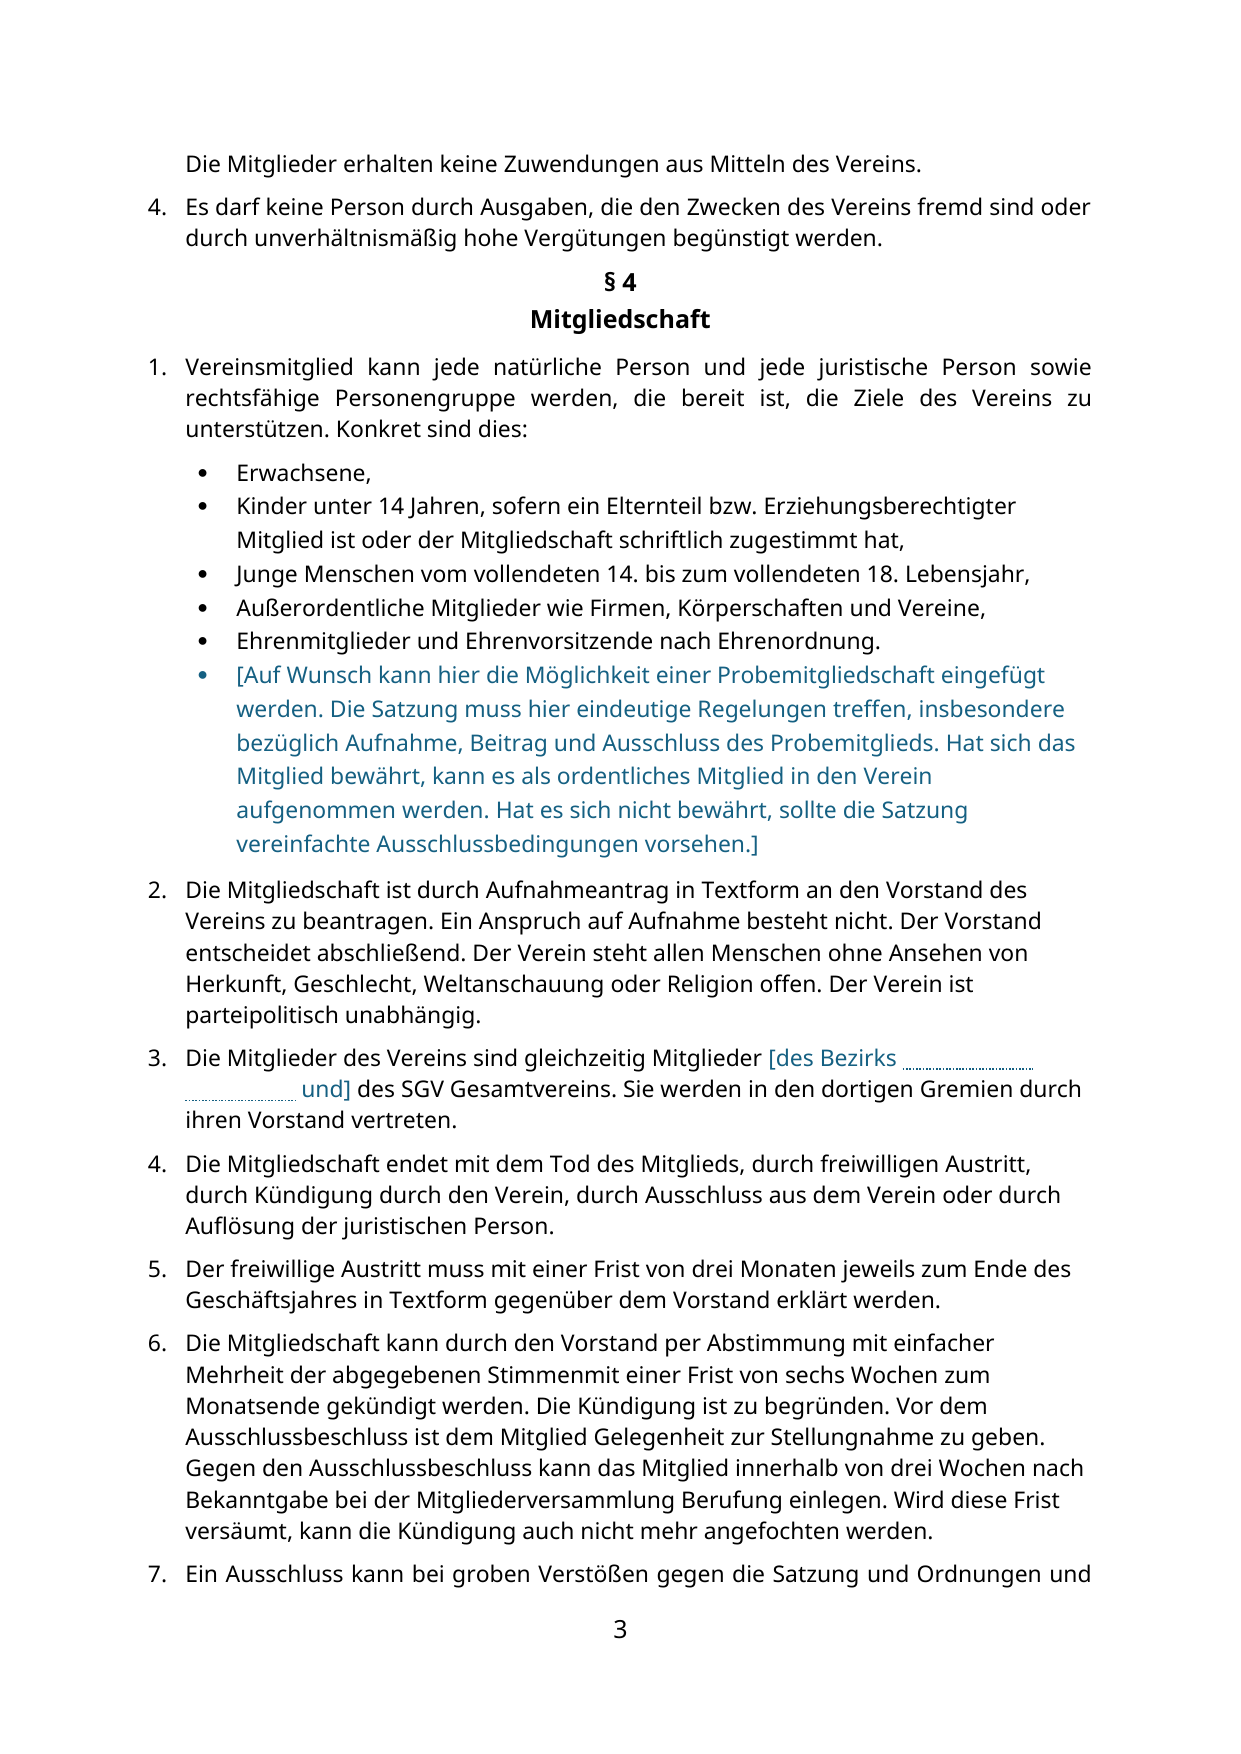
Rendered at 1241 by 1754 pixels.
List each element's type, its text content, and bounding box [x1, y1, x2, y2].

list Ehrenmitglieder und Ehrenvorsitzende nach Ehrenordnung. [199, 625, 1093, 656]
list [148, 1558, 1093, 1589]
text Mitgliedschaft [148, 302, 1093, 336]
list [Auf Wunsch kann hier die Möglichkeit einer Probemitgliedschaft eingefügt werden. Die Satzung muss hier eindeutige Regelungen treffen, insbesondere bezüglich Aufnahme, Beitrag und Ausschluss des Probemitglieds. Hat sich das Mitglied bewährt, kann es als ordentliches Mitglied in den Verein aufgenommen werden. Hat es sich nicht bewährt, sollte die Satzung vereinfachte Ausschlussbedingungen vorsehen.] [199, 659, 1093, 859]
list Erwachsene, [199, 456, 1093, 488]
list Kinder unter 14 Jahren, sofern ein Elternteil bzw. Erziehungsberechtigter Mitglied ist oder der Mitgliedschaft schriftlich zugestimmt hat, [199, 490, 1093, 555]
text § 4 [148, 265, 1093, 299]
list Die Mitgliedschaft ist durch Aufnahmeantrag in Textform an den Vorstand des Vereins zu beantragen. Ein Anspruch auf Aufnahme besteht nicht. Der Vorstand entscheidet abschließend. Der Verein steht allen Menschen ohne Ansehen von Herkunft, Geschlecht, Weltanschauung oder Religion offen. Der Verein ist parteipolitisch unabhängig. [148, 874, 1093, 1030]
list Die Mitglieder des Vereins sind gleichzeitig Mitglieder [des Bezirks und] des SGV Gesamtvereins. Sie werden in den dortigen Gremien durch ihren Vorstand vertreten. [148, 1042, 1093, 1136]
list Junge Menschen vom vollendeten 14. bis zum vollendeten 18. Lebensjahr, [199, 558, 1093, 589]
list Außerordentliche Mitglieder wie Firmen, Körperschaften und Vereine, [199, 591, 1093, 623]
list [148, 148, 1093, 179]
list Die Mitgliedschaft kann durch den Vorstand per Abstimmung mit einfacher Mehrheit der abgegebenen Stimmenmit einer Frist von sechs Wochen zum Monatsende gekündigt werden. Die Kündigung ist zu begründen. Vor dem Ausschlussbeschluss ist dem Mitglied Gelegenheit zur Stellungnahme zu geben. Gegen den Ausschlussbeschluss kann das Mitglied innerhalb von drei Wochen nach Bekanntgabe bei der Mitgliederversammlung Berufung einlegen. Wird diese Frist versäumt, kann die Kündigung auch nicht mehr angefochten werden. [148, 1327, 1093, 1546]
list Der freiwillige Austritt muss mit einer Frist von drei Monaten jeweils zum Ende des Geschäftsjahres in Textform gegenüber dem Vorstand erklärt werden. [148, 1253, 1093, 1316]
list Es darf keine Person durch Ausgaben, die den Zwecken des Vereins fremd sind oder durch unverhältnismäßig hohe Vergütungen begünstigt werden. [148, 191, 1093, 253]
list Vereinsmitglied kann jede natürliche Person und jede juristische Person sowie rechtsfähige Personengruppe werden, die bereit ist, die Ziele des Vereins zu unterstützen. Konkret sind dies: [148, 351, 1093, 445]
list Die Mitgliedschaft endet mit dem Tod des Mitglieds, durch freiwilligen Austritt, durch Kündigung durch den Verein, durch Ausschluss aus dem Verein oder durch Auflösung der juristischen Person. [148, 1147, 1093, 1241]
